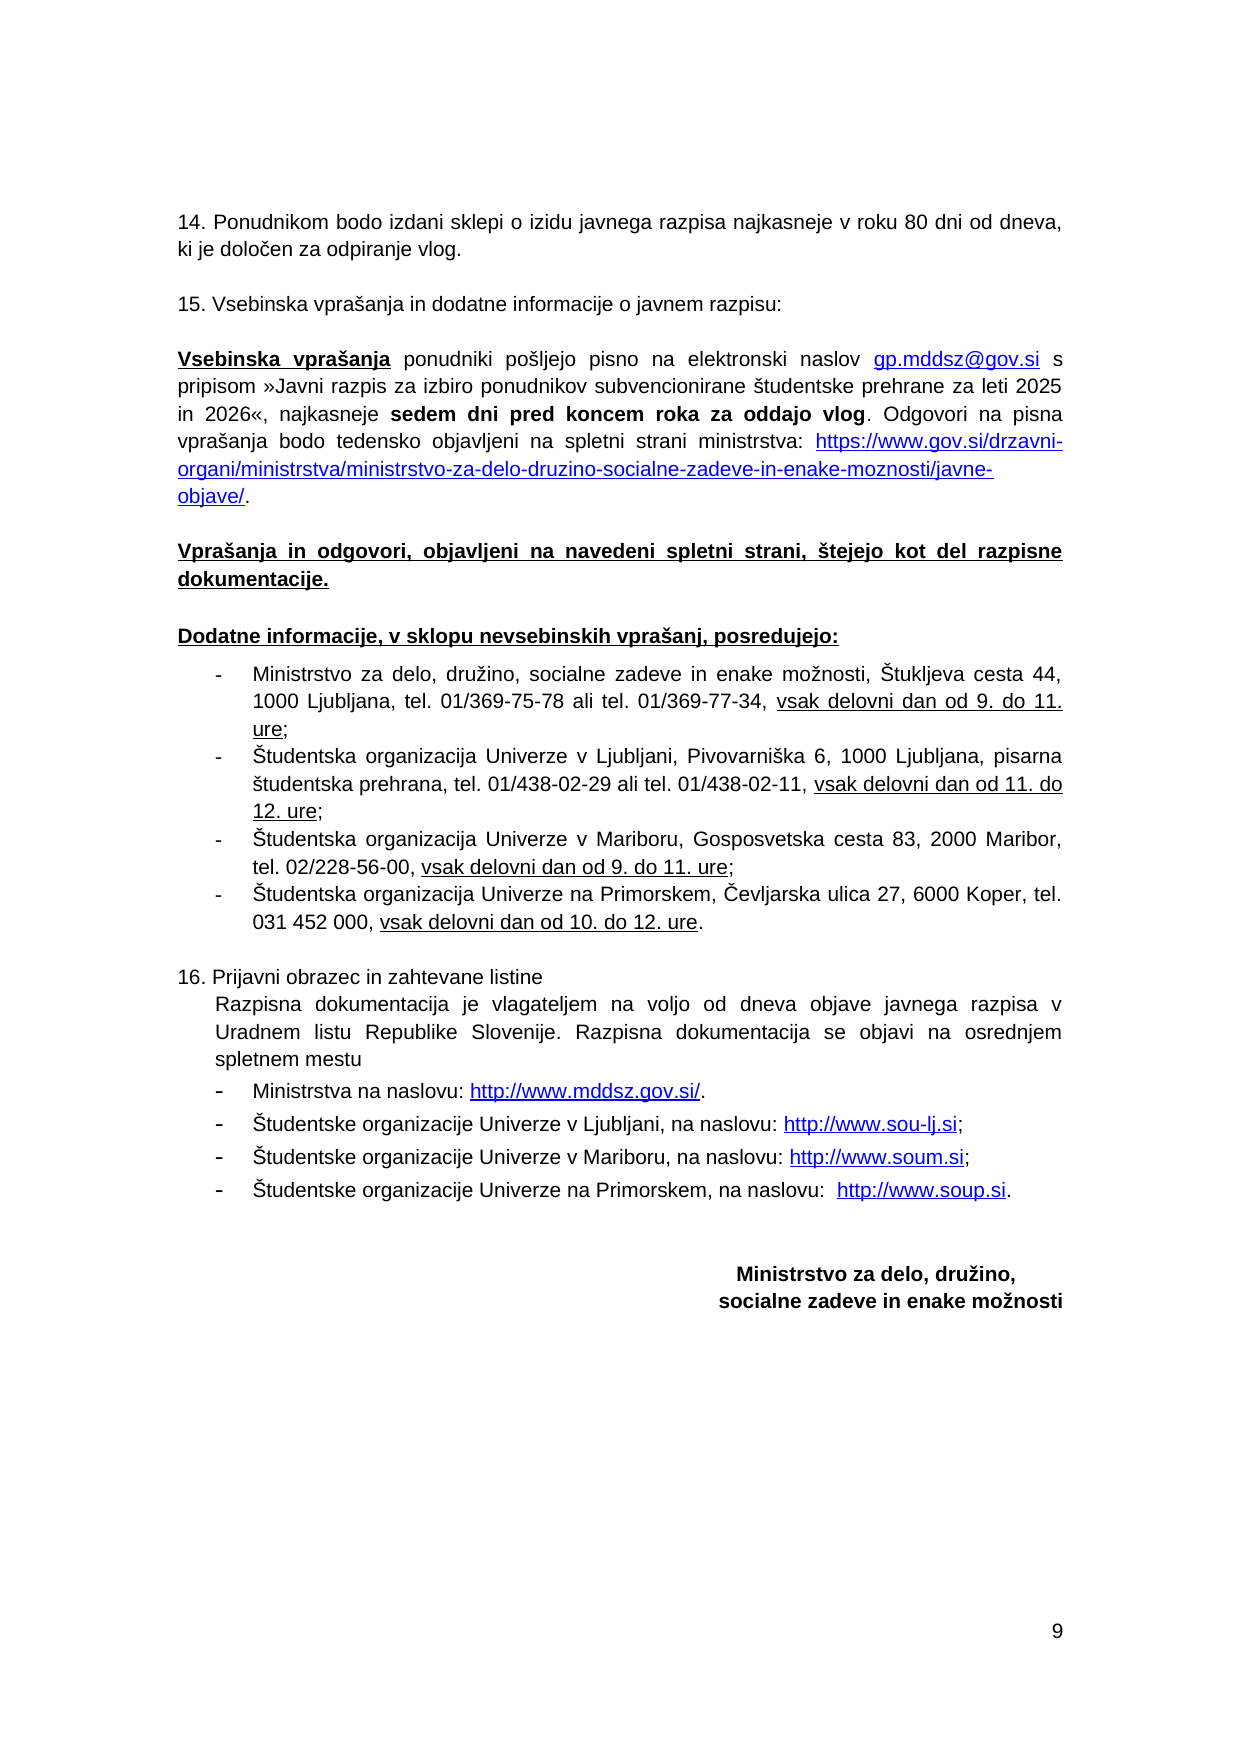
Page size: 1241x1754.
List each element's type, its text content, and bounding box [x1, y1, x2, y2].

list Študentske organizacije Univerze v Ljubljani, na naslovu: http://www.sou-lj.si; [215, 1108, 1063, 1136]
text Dodatne informacije, v sklopu nevsebinskih vprašanj, posredujejo: [177, 622, 1063, 649]
text Vprašanja in odgovori, objavljeni na navedeni spletni strani, štejejo kot del razpisne dokumentacije. [177, 561, 1063, 591]
list Ministrstva na naslovu: http://www.mddsz.gov.si/. [215, 1075, 1063, 1103]
list Študentska organizacija Univerze v Mariboru, Gosposvetska cesta 83, 2000 Maribor, tel. 02/228-56-00, vsak delovni dan od 9. do 11. ure; [215, 827, 1063, 878]
list Študentska organizacija Univerze v Ljubljani, Pivovarniška 6, 1000 Ljubljana, pisarna študentska prehrana, tel. 01/438-02-29 ali tel. 01/438-02-11, vsak delovni dan od 11. do 12. ure; [215, 744, 1063, 823]
list Študentske organizacije Univerze na Primorskem, na naslovu: http://www.soup.si. [215, 1174, 1063, 1202]
text Vprašanja in odgovori, objavljeni na navedeni spletni strani, štejejo kot del razpisne dokumentacije. [177, 539, 1063, 560]
text Vsebinska vprašanja ponudniki pošljejo pisno na elektronski naslov gp.mddsz@gov.si s pripisom »Javni razpis za izbiro ponudnikov subvencionirane študentske prehrane za leti 2025 in 2026«, najkasneje sedem dni pred koncem roka za oddajo vlog. Odgovori na pisna vprašanja bodo tedensko objavljeni na spletni strani ministrstva: https://www.gov.si/drzavni-organi/ministrstva/ministrstvo-za-delo-druzino-socialne-zadeve-in-enake-moznosti/javne-objave/. [177, 347, 1063, 508]
text 15. Vsebinska vprašanja in dodatne informacije o javnem razpisu: [177, 292, 1063, 316]
text Ministrstvo za delo, družino, [177, 1262, 1063, 1286]
text 14. Ponudnikom bodo izdani sklepi o izidu javnega razpisa najkasneje v roku 80 dni od dneva, ki je določen za odpiranje vlog. [177, 210, 1063, 261]
list Študentske organizacije Univerze v Mariboru, na naslovu: http://www.soum.si; [215, 1141, 1063, 1169]
text Razpisna dokumentacija je vlagateljem na voljo od dneva objave javnega razpisa v Uradnem listu Republike Slovenije. Razpisna dokumentacija se objavi na osrednjem spletnem mestu [215, 992, 1063, 1071]
list Ministrstvo za delo, družino, socialne zadeve in enake možnosti, Štukljeva cesta 44, 1000 Ljubljana, tel. 01/369-75-78 ali tel. 01/369-77-34, vsak delovni dan od 9. do 11. ure; [215, 661, 1063, 741]
text socialne zadeve in enake možnosti [177, 1289, 1063, 1313]
list Študentska organizacija Univerze na Primorskem, Čevljarska ulica 27, 6000 Koper, tel. 031 452 000, vsak delovni dan od 10. do 12. ure. [215, 882, 1063, 934]
text 16. Prijavni obrazec in zahtevane listine [177, 965, 1063, 989]
